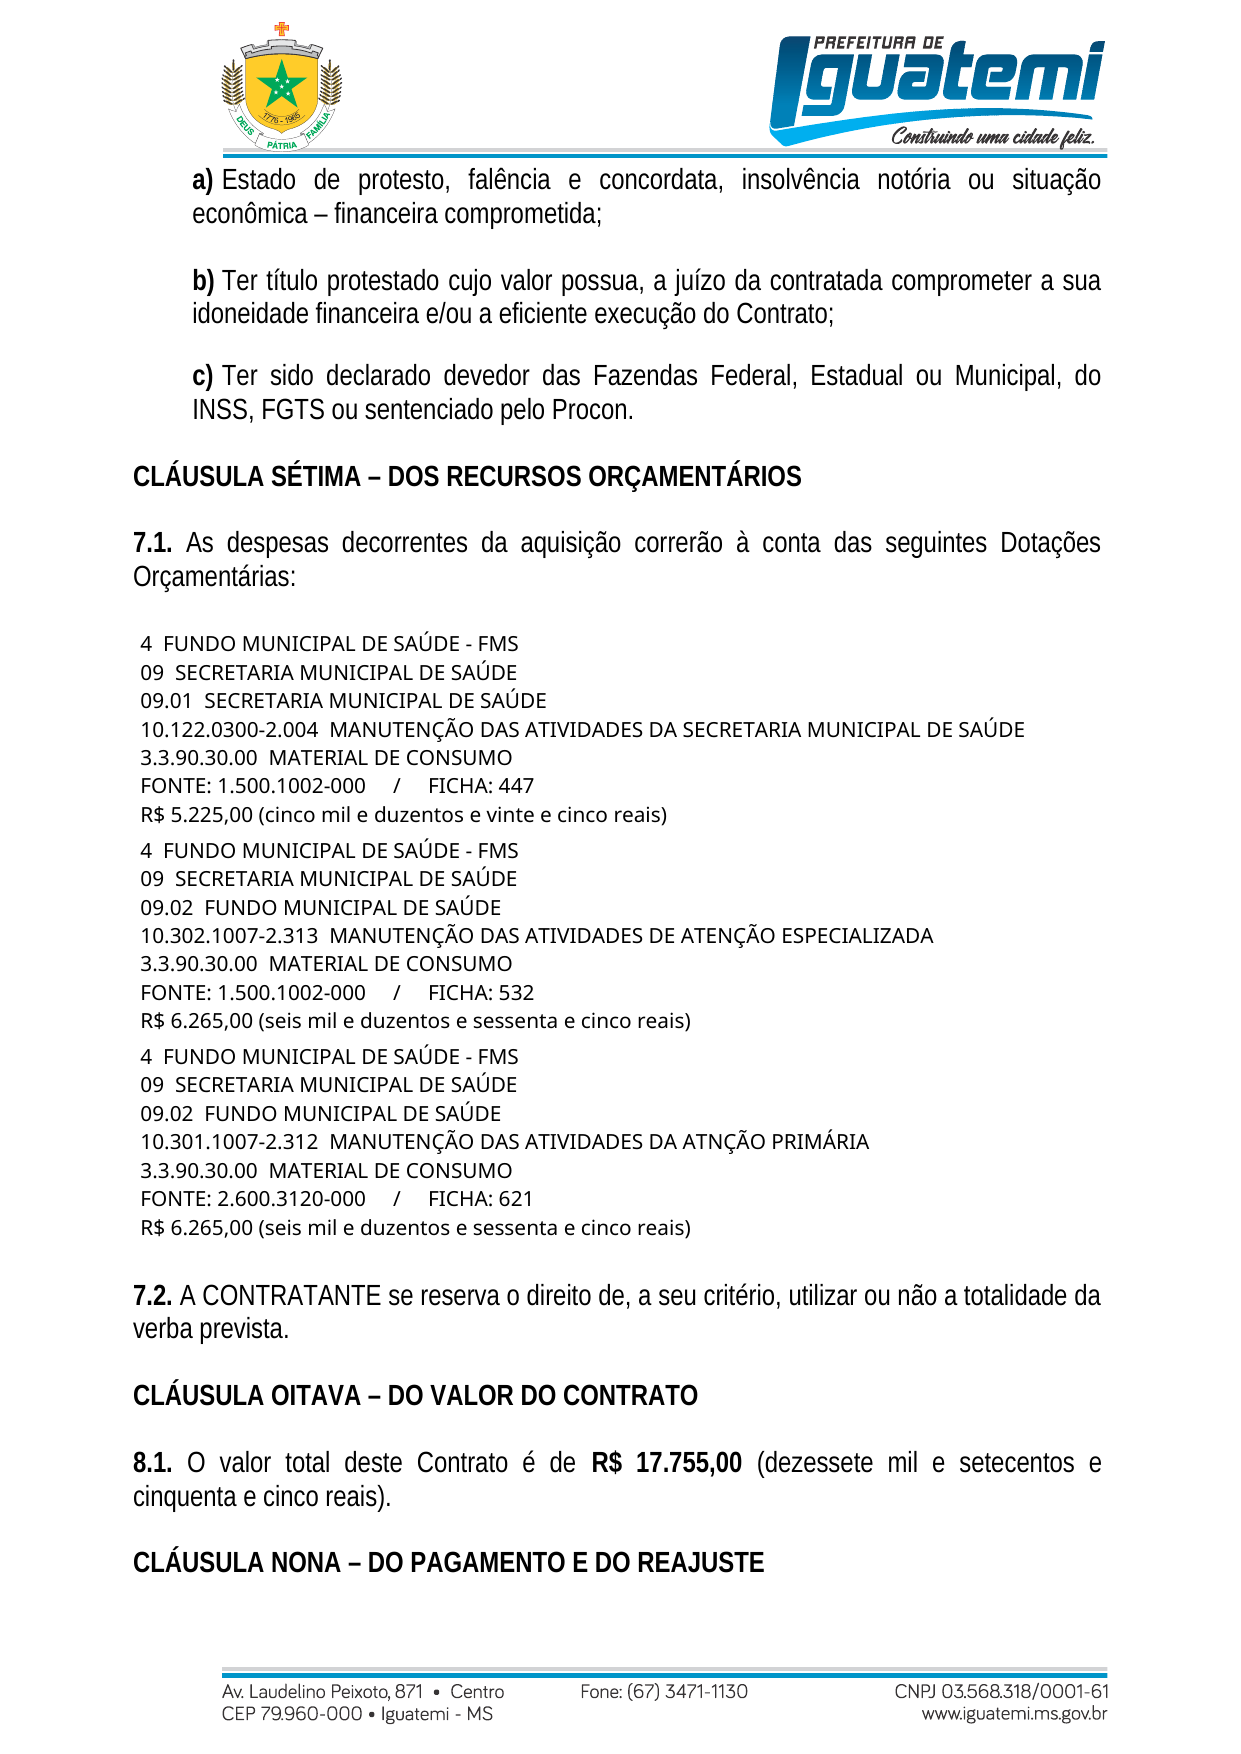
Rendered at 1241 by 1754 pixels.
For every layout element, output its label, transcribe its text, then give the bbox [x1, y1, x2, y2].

text 8.1. O valor total deste Contrato é de R$ 17.755,00 (dezessete mil e setecentos e cinquenta e cinco reais). [133, 1445, 1103, 1512]
text CLÁUSULA SÉTIMA – DOS RECURSOS ORÇAMENTÁRIOS [133, 459, 1103, 492]
text c) Ter sido declarado devedor das Fazendas Federal, Estadual ou Municipal, do INSS, FGTS ou sentenciado pelo Procon. [192, 358, 1103, 425]
list Ter título protestado cujo valor possua, a juízo da contratada comprometer a sua idoneidade financeira e/ou a eficiente execução do Contrato; [192, 263, 1103, 330]
table_header 4 FUNDO MUNICIPAL DE SAÚDE - FMS 09 SECRETARIA MUNICIPAL DE SAÚDE 09.01 SECRETARIA MUNICIPAL DE SAÚDE 10.122.0300-2.004 MANUTENÇÃO DAS ATIVIDADES DA SECRETARIA MUNICIPAL DE SAÚDE 3.3.90.30.00 MATERIAL DE CONSUMO FONTE: 1.500.1002-000 / FICHA: 447 R$ 5.225,00 (cinco mil e duzentos e vinte e cinco reais) [133, 626, 1118, 832]
subtitle CLÁUSULA NONA – DO PAGAMENTO E DO REAJUSTE [133, 1546, 1103, 1579]
list Estado de protesto, falência e concordata, insolvência notória ou situação econômica – financeira comprometida; [192, 162, 1103, 229]
text 7.2. A CONTRATANTE se reserva o direito de, a seu critério, utilizar ou não a totalidade da verba prevista. [133, 1278, 1103, 1345]
text CLÁUSULA OITAVA – DO VALOR DO CONTRATO [133, 1378, 1103, 1412]
text 7.1. As despesas decorrentes da aquisição correrão à conta das seguintes Dotações Orçamentárias: [133, 526, 1103, 592]
table_cell 4 FUNDO MUNICIPAL DE SAÚDE - FMS 09 SECRETARIA MUNICIPAL DE SAÚDE 09.02 FUNDO MUNICIPAL DE SAÚDE 10.301.1007-2.312 MANUTENÇÃO DAS ATIVIDADES DA ATNÇÃO PRIMÁRIA 3.3.90.30.00 MATERIAL DE CONSUMO FONTE: 2.600.3120-000 / FICHA: 621 R$ 6.265,00 (seis mil e duzentos e sessenta e cinco reais) [133, 1039, 1118, 1245]
table_cell 4 FUNDO MUNICIPAL DE SAÚDE - FMS 09 SECRETARIA MUNICIPAL DE SAÚDE 09.02 FUNDO MUNICIPAL DE SAÚDE 10.302.1007-2.313 MANUTENÇÃO DAS ATIVIDADES DE ATENÇÃO ESPECIALIZADA 3.3.90.30.00 MATERIAL DE CONSUMO FONTE: 1.500.1002-000 / FICHA: 532 R$ 6.265,00 (seis mil e duzentos e sessenta e cinco reais) [133, 832, 1118, 1038]
